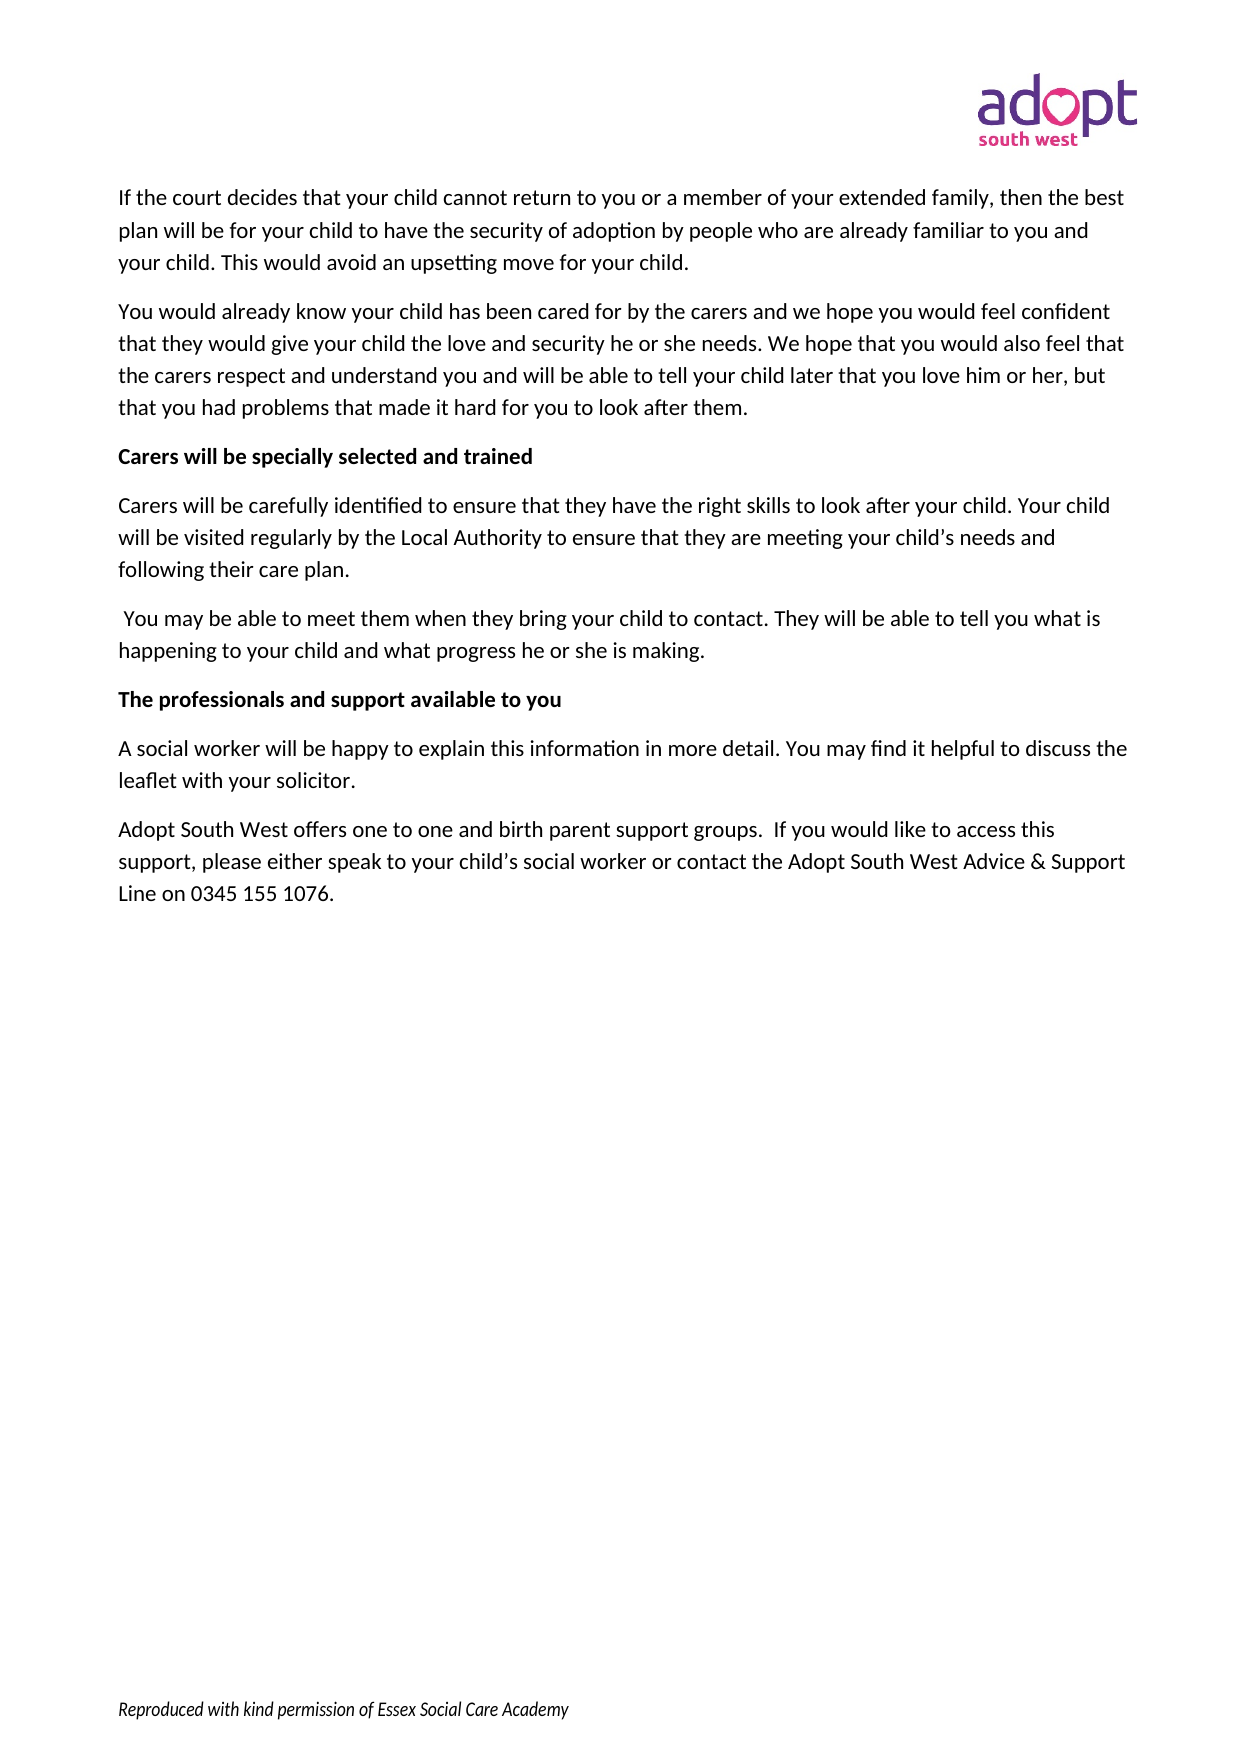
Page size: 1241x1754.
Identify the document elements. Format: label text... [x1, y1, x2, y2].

text If the court decides that your child cannot return to you or a member of your extended family, then the best plan will be for your child to have the security of adoption by people who are already familiar to you and your child. This would avoid an upsetting move for your child. [118, 183, 1137, 276]
text Carers will be specially selected and trained [118, 442, 1137, 470]
text Adopt South West offers one to one and birth parent support groups. If you would like to access this support, please either speak to your child’s social worker or contact the Adopt South West Advice & Support Line on 0345 155 1076. [118, 815, 1137, 908]
text You may be able to meet them when they bring your child to contact. They will be able to tell you what is happening to your child and what progress he or she is making. [118, 604, 1137, 664]
text A social worker will be happy to explain this information in more detail. You may find it helpful to discuss the leaflet with your solicitor. [118, 734, 1137, 794]
text Carers will be carefully identified to ensure that they have the right skills to look after your child. Your child will be visited regularly by the Local Authority to ensure that they are meeting your child’s needs and following their care plan. [118, 491, 1137, 583]
text The professionals and support available to you [118, 685, 1137, 713]
picture [978, 73, 1138, 146]
text You would already know your child has been cared for by the carers and we hope you would feel confident that they would give your child the love and security he or she needs. We hope that you would also feel that the carers respect and understand you and will be able to tell your child later that you love him or her, but that you had problems that made it hard for you to look after them. [118, 297, 1137, 421]
